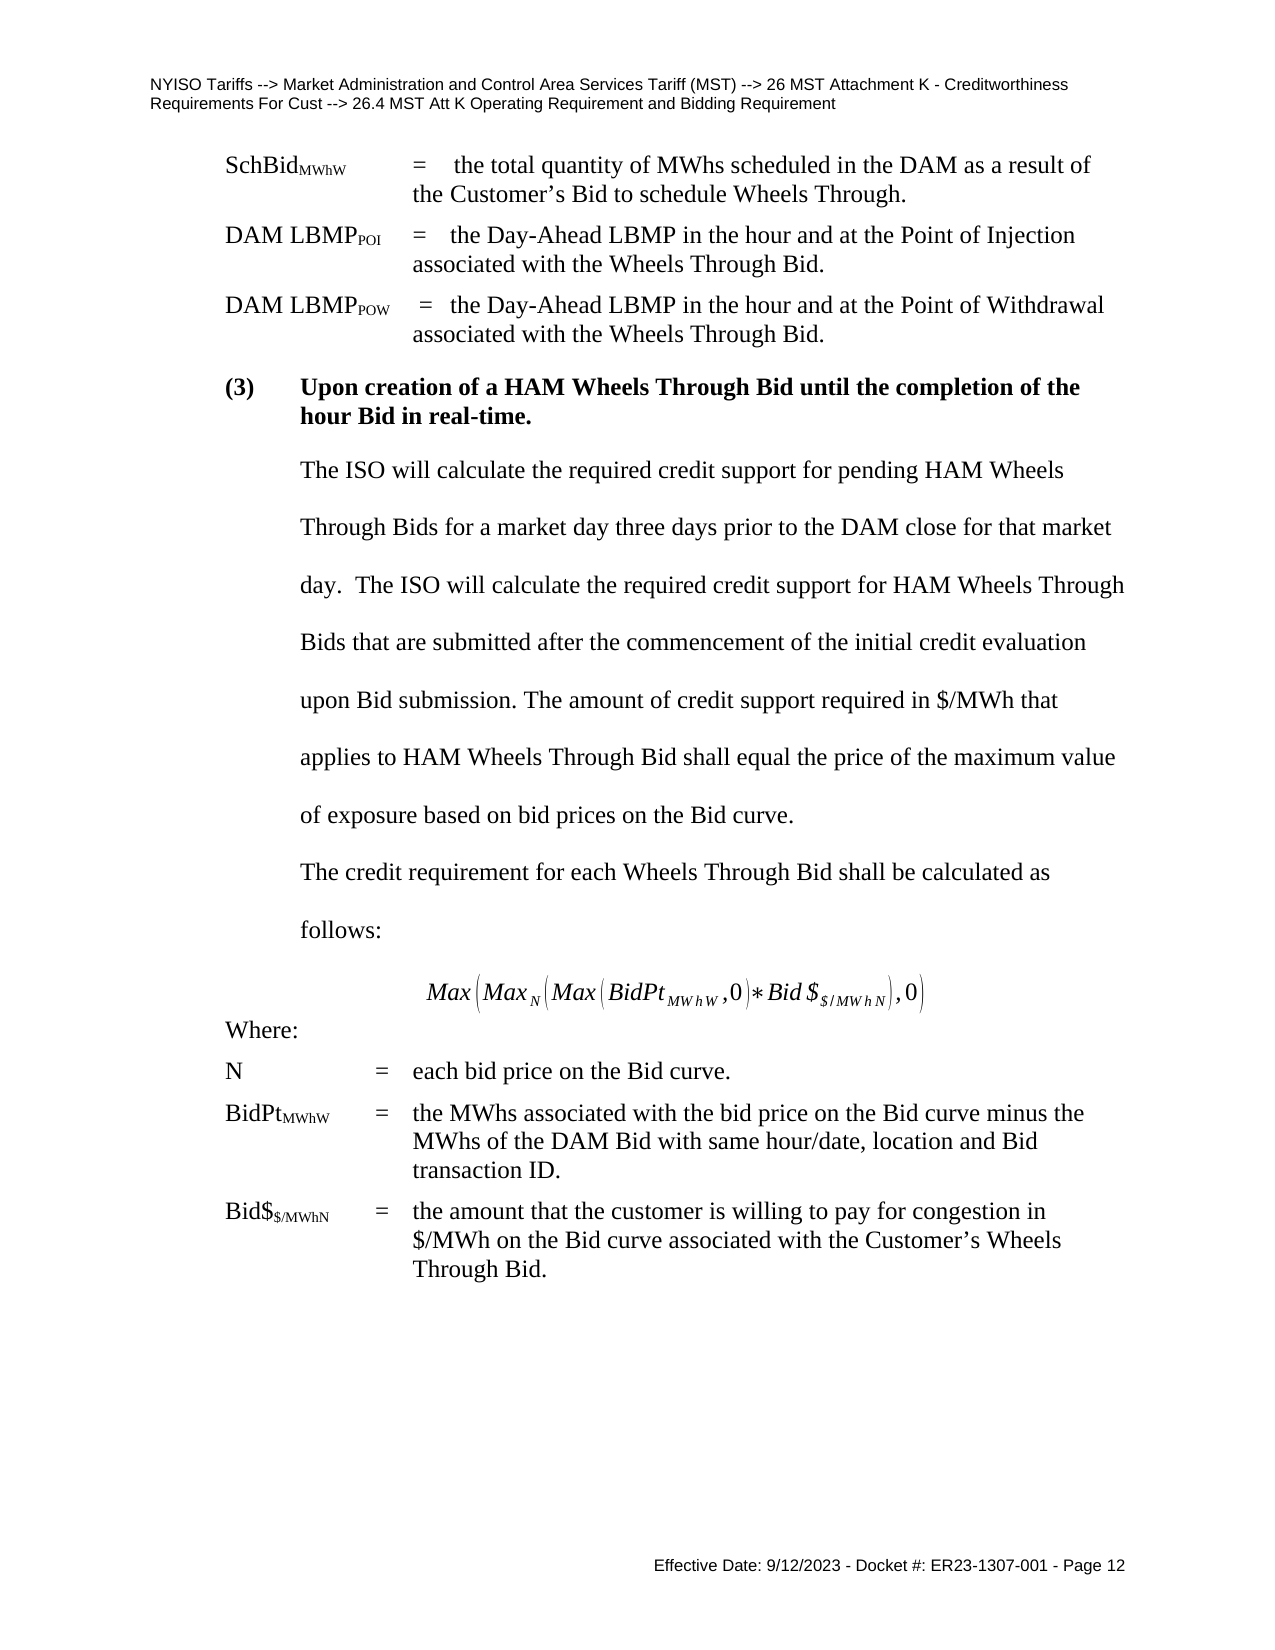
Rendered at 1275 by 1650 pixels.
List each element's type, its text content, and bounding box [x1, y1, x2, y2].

text DAM LBMPPOI = the Day-Ahead LBMP in the hour and at the Point of Injection associated with the Wheels Through Bid. [225, 220, 1125, 277]
text N = each bid price on the Bid curve. [225, 1056, 1125, 1085]
subtitle (3) Upon creation of a HAM Wheels Through Bid until the completion of the hour Bid in real-time. [225, 372, 1125, 430]
text SchBidMWhW = the total quantity of MWhs scheduled in the DAM as a result of the Customer’s Bid to schedule Wheels Through. [225, 150, 1125, 207]
text BidPtMWhW = the MWhs associated with the bid price on the Bid curve minus the MWhs of the DAM Bid with same hour/date, location and Bid transaction ID. [225, 1098, 1125, 1184]
text The credit requirement for each Wheels Through Bid shall be calculated as follows: [225, 857, 1125, 944]
text Bid$$/MWhN = the amount that the customer is willing to pay for congestion in $/MWh on the Bid curve associated with the Customer’s Wheels Through Bid. [225, 1196, 1125, 1283]
text DAM LBMPPOW = the Day-Ahead LBMP in the hour and at the Point of Withdrawal associated with the Wheels Through Bid. [225, 290, 1125, 347]
text Where: [150, 1015, 1125, 1044]
text The ISO will calculate the required credit support for pending HAM Wheels Through Bids for a market day three days prior to the DAM close for that market day. The ISO will calculate the required credit support for HAM Wheels Through Bids that are submitted after the commencement of the initial credit evaluation upon Bid submission. The amount of credit support required in $/MWh that applies to HAM Wheels Through Bid shall equal the price of the maximum value of exposure based on bid prices on the Bid curve. [225, 455, 1125, 829]
